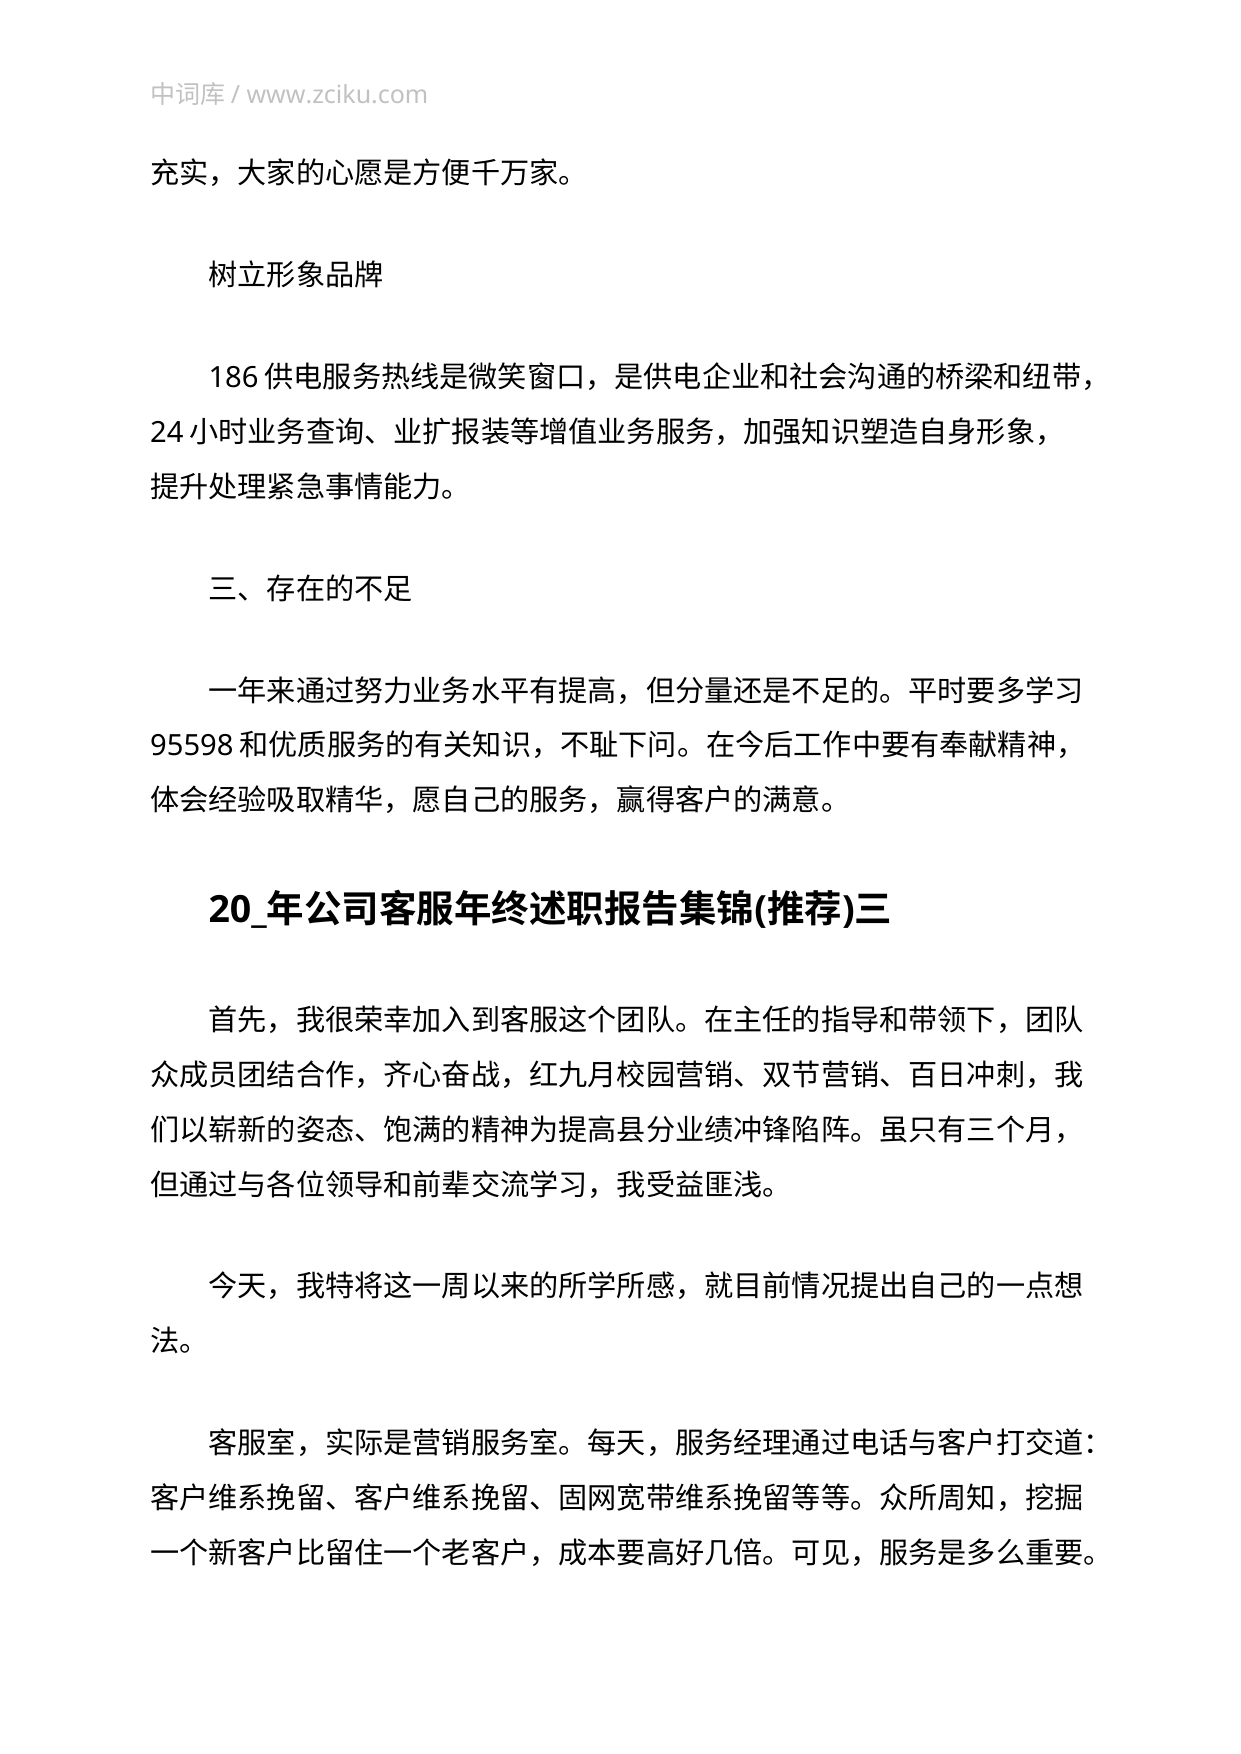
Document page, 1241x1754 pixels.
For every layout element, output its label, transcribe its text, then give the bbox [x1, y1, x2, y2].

text 首先，我很荣幸加入到客服这个团队。在主任的指导和带领下，团队众成员团结合作，齐心奋战，红九月校园营销、双节营销、百日冲刺，我们以崭新的姿态、饱满的精神为提高县分业绩冲锋陷阵。虽只有三个月，但通过与各位领导和前辈交流学习，我受益匪浅。 [150, 996, 1090, 1203]
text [150, 150, 1090, 192]
text 客服室，实际是营销服务室。每天，服务经理通过电话与客户打交道：客户维系挽留、客户维系挽留、固网宽带维系挽留等等。众所周知，挖掘一个新客户比留住一个老客户，成本要高好几倍。可见，服务是多么重要。 [150, 1419, 1090, 1572]
text 20_年公司客服年终述职报告集锦(推荐)三 [150, 879, 1090, 933]
text 树立形象品牌 [150, 252, 1090, 294]
text 一年来通过努力业务水平有提高，但分量还是不足的。平时要多学习95598和优质服务的有关知识，不耻下问。在今后工作中要有奉献精神，体会经验吸取精华，愿自己的服务，赢得客户的满意。 [150, 667, 1090, 819]
text 三、存在的不足 [150, 565, 1090, 608]
text 186供电服务热线是微笑窗口，是供电企业和社会沟通的桥梁和纽带，24小时业务查询、业扩报装等增值业务服务，加强知识塑造自身形象，提升处理紧急事情能力。 [150, 353, 1090, 506]
text 今天，我特将这一周以来的所学所感，就目前情况提出自己的一点想法。 [150, 1263, 1090, 1360]
